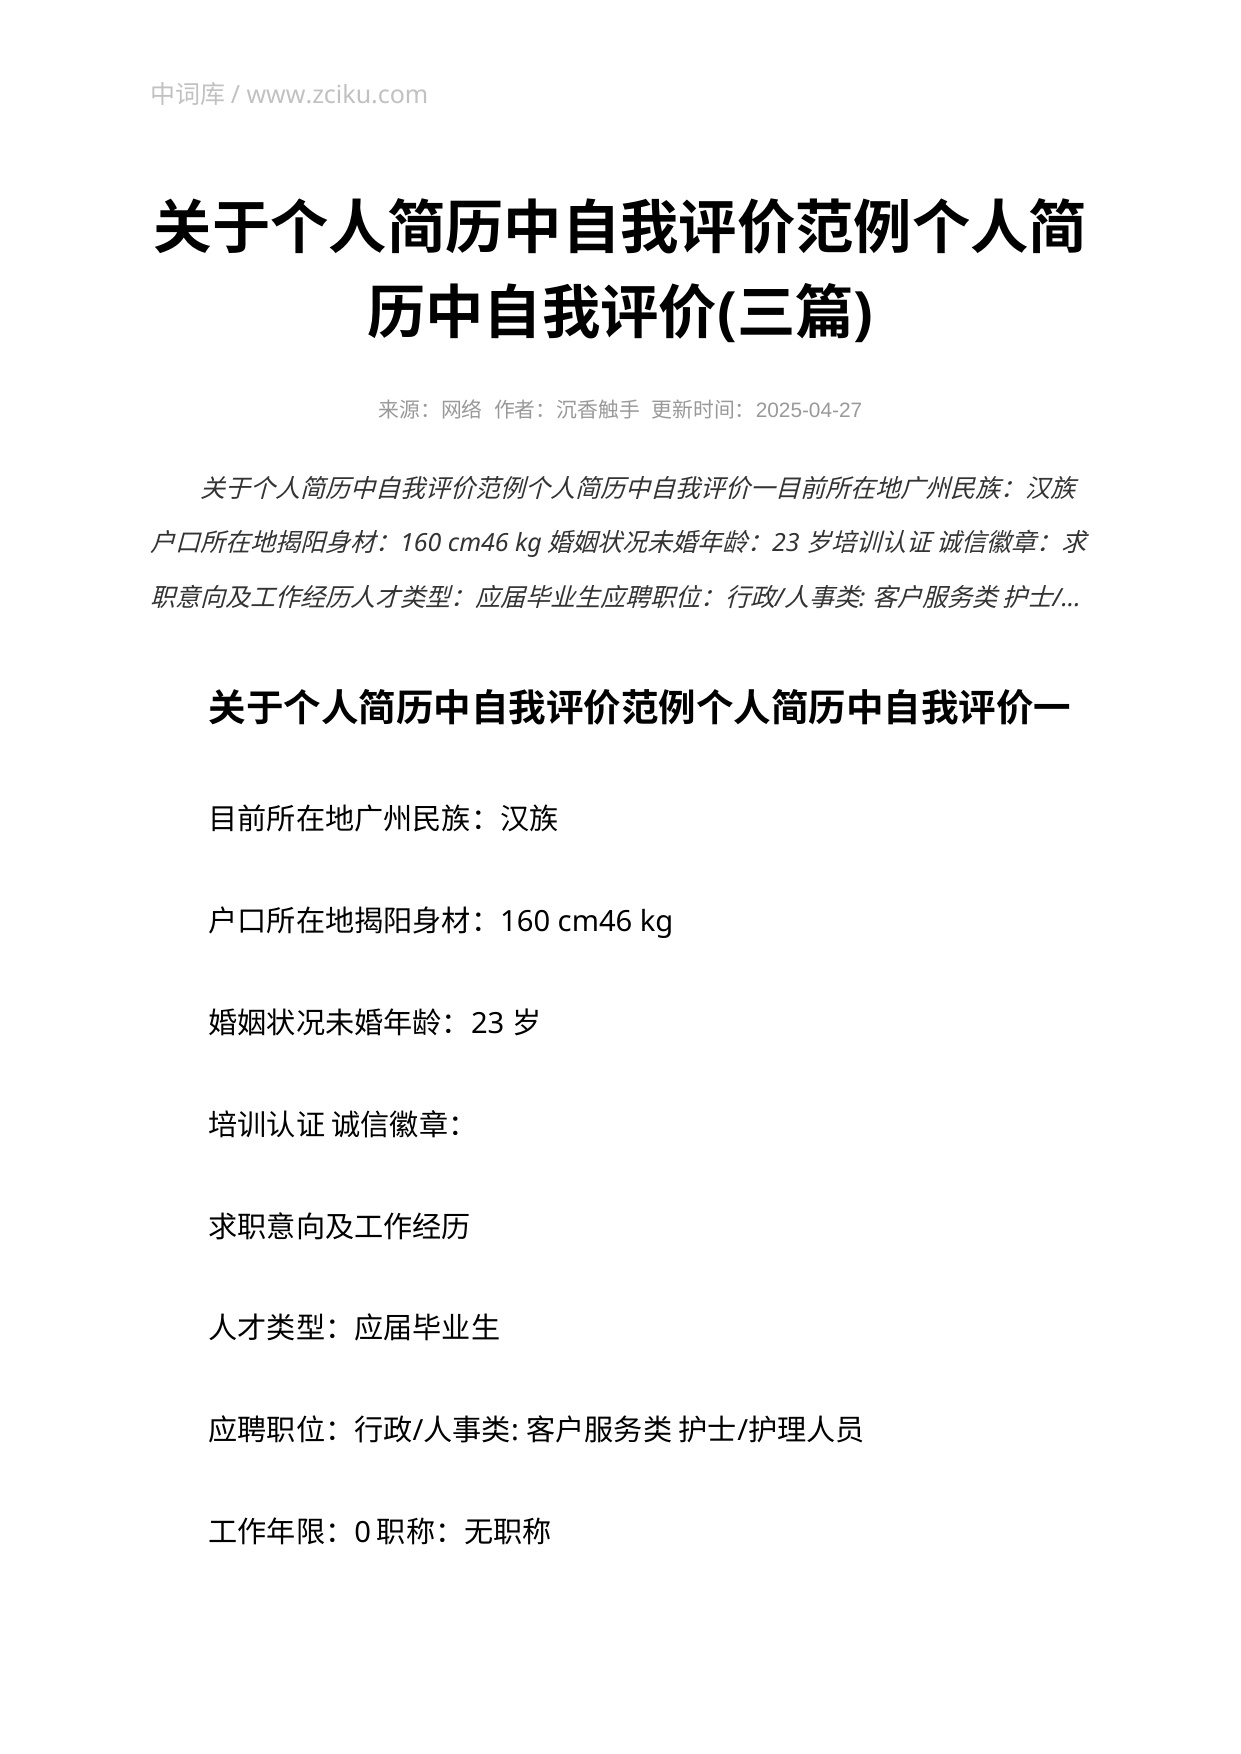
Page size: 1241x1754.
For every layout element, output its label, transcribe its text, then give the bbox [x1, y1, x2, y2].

text 培训认证 诚信徽章： [150, 1101, 1090, 1144]
text 求职意向及工作经历 [150, 1203, 1090, 1245]
text 工作年限：0职称：无职称 [150, 1509, 1090, 1551]
text 户口所在地揭阳身材：160 cm46 kg [150, 897, 1090, 940]
text 目前所在地广州民族：汉族 [150, 796, 1090, 838]
text 关于个人简历中自我评价范例个人简历中自我评价一目前所在地广州民族：汉族户口所在地揭阳身材：160 cm46 kg婚姻状况未婚年龄：23 岁培训认证 诚信徽章：求职意向及工作经历人才类型：应届毕业生应聘职位：行政/人事类: 客户服务类 护士/... [150, 468, 1090, 613]
subtitle 关于个人简历中自我评价范例个人简历中自我评价(三篇) [150, 181, 1090, 351]
text 关于个人简历中自我评价范例个人简历中自我评价一 [150, 678, 1090, 732]
text 人才类型：应届毕业生 [150, 1305, 1090, 1347]
text 来源：网络 作者：沉香触手 更新时间：2025-04-27 [150, 397, 1090, 421]
text 婚姻状况未婚年龄：23 岁 [150, 999, 1090, 1042]
text 应聘职位：行政/人事类: 客户服务类 护士/护理人员 [150, 1407, 1090, 1449]
